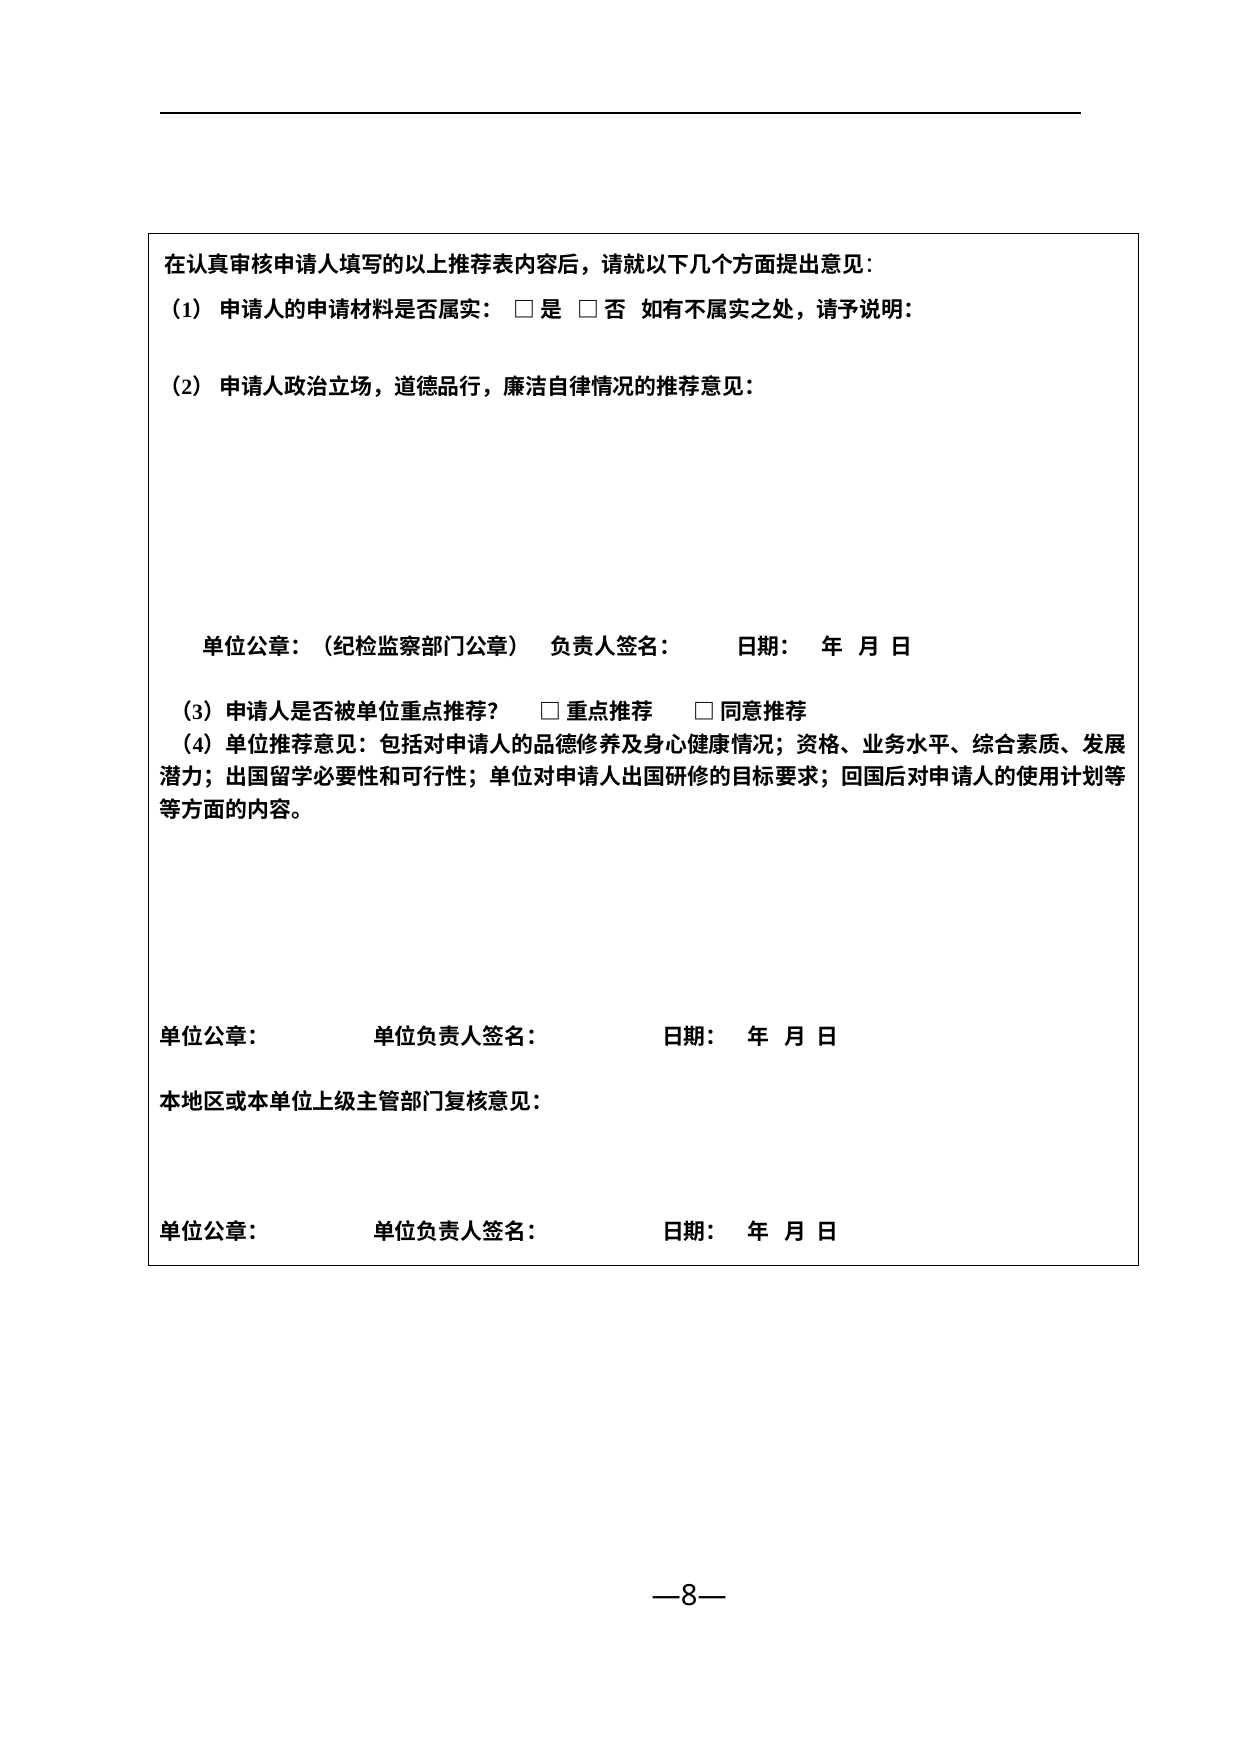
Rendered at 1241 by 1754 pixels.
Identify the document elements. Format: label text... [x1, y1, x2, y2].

table_cell 在认真审核申请人填写的以上推荐表内容后，请就以下几个方面提出意见： （1） 申请人的申请材料是否属实： □ 是 □ 否 如有不属实之处，请予说明： （2） 申请人政治立场，道德品行，廉洁自律情况的推荐意见： 单位公章：（纪检监察部门公章） 负责人签名： 日期： 年 月 日 （3）申请人是否被单位重点推荐？ □ 重点推荐 □ 同意推荐 （4）单位推荐意见：包括对申请人的品德修养及身心健康情况；资格、业务水平、综合素质、发展潜力；出国留学必要性和可行性；单位对申请人出国研修的目标要求；回国后对申请人的使用计划等等方面的内容。 单位公章： 单位负责人签名： 日期： 年 月 日 本地区或本单位上级主管部门复核意见： 单位公章： 单位负责人签名： 日期： 年 月 日 [149, 234, 1138, 1265]
